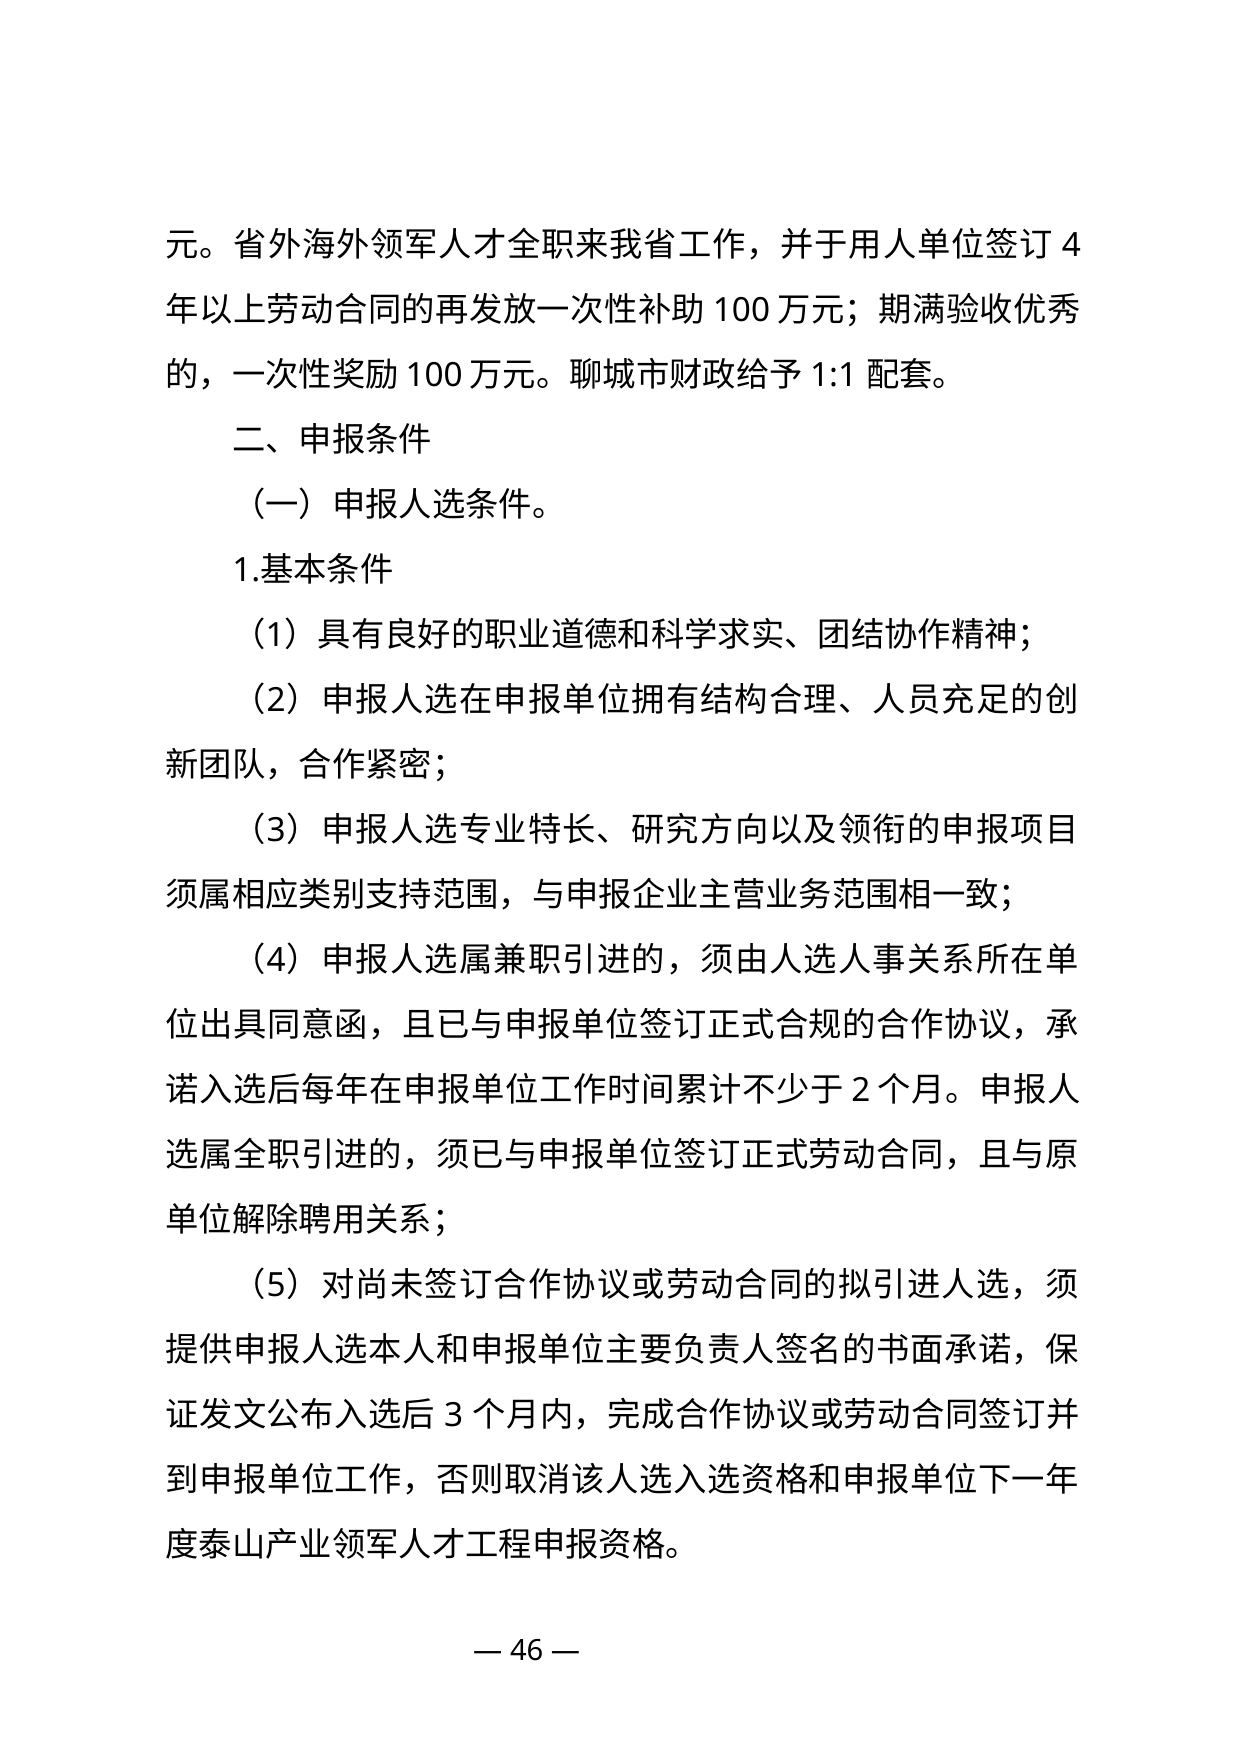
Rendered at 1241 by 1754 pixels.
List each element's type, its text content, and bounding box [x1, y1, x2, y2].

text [165, 209, 1081, 404]
text （2）申报人选在申报单位拥有结构合理、人员充足的创新团队，合作紧密； [165, 664, 1081, 794]
text （4）申报人选属兼职引进的，须由人选人事关系所在单位出具同意函，且已与申报单位签订正式合规的合作协议，承诺入选后每年在申报单位工作时间累计不少于2个月。申报人选属全职引进的，须已与申报单位签订正式劳动合同，且与原单位解除聘用关系； [165, 924, 1081, 1249]
text （一）申报人选条件。 [165, 469, 1081, 534]
text 1.基本条件 [165, 534, 1081, 599]
text （1）具有良好的职业道德和科学求实、团结协作精神； [165, 599, 1081, 664]
text （3）申报人选专业特长、研究方向以及领衔的申报项目须属相应类别支持范围，与申报企业主营业务范围相一致； [165, 794, 1081, 924]
text （5）对尚未签订合作协议或劳动合同的拟引进人选，须提供申报人选本人和申报单位主要负责人签名的书面承诺，保证发文公布入选后 3 个月内，完成合作协议或劳动合同签订并到申报单位工作，否则取消该人选入选资格和申报单位下一年度泰山产业领军人才工程申报资格。 [165, 1249, 1081, 1574]
text 二、申报条件 [165, 404, 1081, 469]
